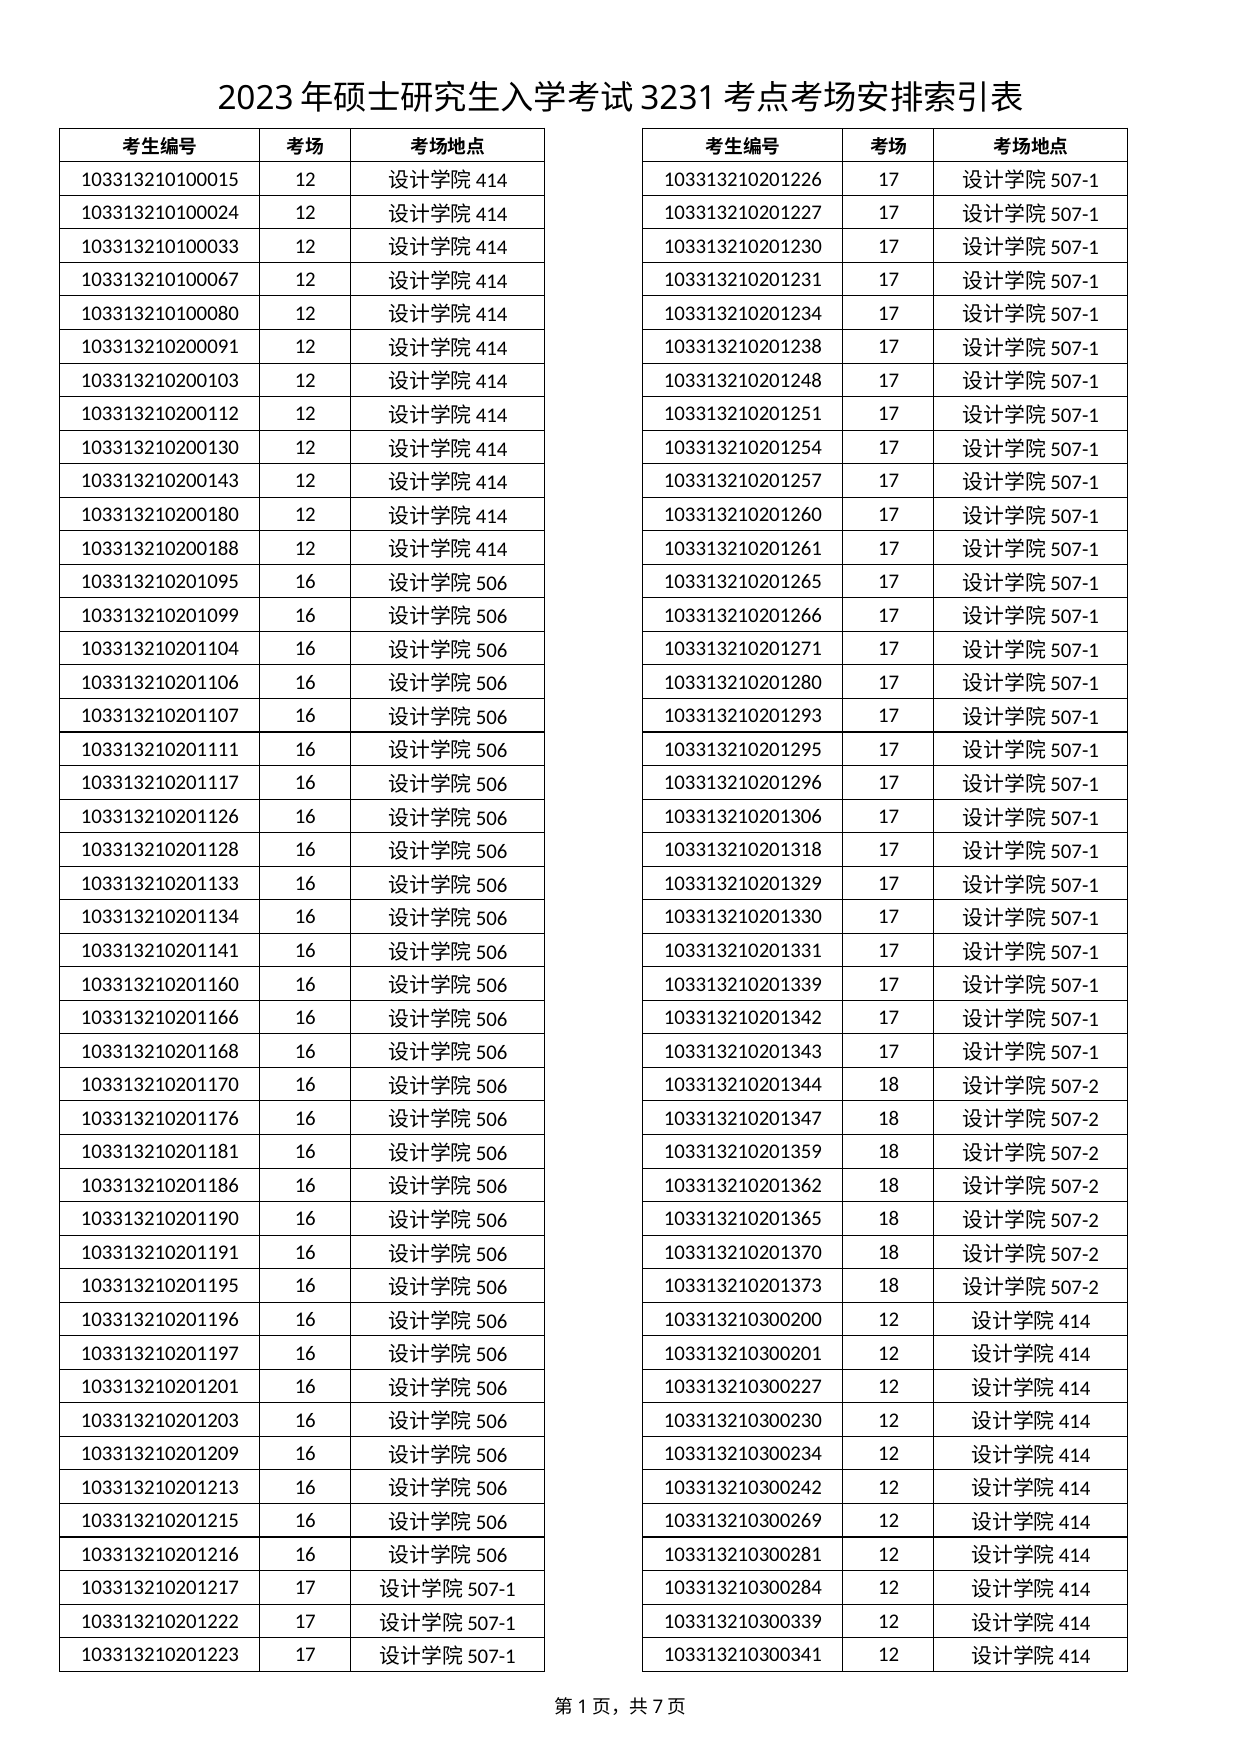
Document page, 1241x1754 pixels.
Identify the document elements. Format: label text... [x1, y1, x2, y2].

table_cell 103313210201117 [60, 766, 259, 798]
table_cell 17 [843, 833, 933, 866]
table_cell 16 [260, 1303, 350, 1335]
table_cell 103313210201106 [60, 665, 259, 698]
table_cell 103313210201261 [643, 531, 842, 564]
table_cell 设计学院414 [934, 1504, 1127, 1536]
table_cell 17 [843, 162, 933, 195]
table_cell 18 [843, 1068, 933, 1100]
table_cell 103313210300200 [643, 1303, 842, 1335]
table_cell 设计学院507-1 [934, 196, 1127, 228]
table_cell 103313210201201 [60, 1370, 259, 1402]
table_cell 17 [843, 800, 933, 832]
table_cell 103313210201359 [643, 1135, 842, 1167]
table_cell 设计学院507-1 [934, 330, 1127, 362]
table_cell 16 [260, 1370, 350, 1402]
table_cell 设计学院506 [351, 1336, 544, 1369]
table_cell 设计学院506 [351, 632, 544, 664]
table_cell 103313210201265 [643, 565, 842, 597]
table_cell 设计学院507-2 [934, 1101, 1127, 1134]
table_cell 12 [260, 498, 350, 530]
table_cell 12 [843, 1336, 933, 1369]
table_cell 17 [260, 1571, 350, 1603]
table_cell 103313210201330 [643, 900, 842, 933]
table_cell 103313210201331 [643, 934, 842, 966]
table_cell 103313210200091 [60, 330, 259, 362]
table_cell 103313210201191 [60, 1236, 259, 1268]
table_cell 103313210300284 [643, 1571, 842, 1603]
table_cell 17 [843, 296, 933, 329]
table_cell 103313210201343 [643, 1034, 842, 1067]
table_cell 17 [843, 665, 933, 698]
table_cell 103313210200103 [60, 364, 259, 396]
table_cell 17 [843, 598, 933, 631]
table_cell 103313210300341 [643, 1638, 842, 1671]
table_cell 设计学院414 [351, 296, 544, 329]
table_cell 17 [843, 733, 933, 765]
table_cell 103313210300269 [643, 1504, 842, 1536]
table_cell 设计学院506 [351, 1470, 544, 1503]
table_cell 103313210300242 [643, 1470, 842, 1503]
table_cell 设计学院507-1 [934, 229, 1127, 262]
table_cell 18 [843, 1269, 933, 1302]
table_cell 设计学院414 [934, 1538, 1127, 1570]
table_cell 103313210200188 [60, 531, 259, 564]
table_cell 103313210201166 [60, 1001, 259, 1033]
table_cell 设计学院506 [351, 1303, 544, 1335]
table_cell 12 [843, 1538, 933, 1570]
table_cell 17 [843, 196, 933, 228]
table_cell 103313210201266 [643, 598, 842, 631]
table_cell 16 [260, 1403, 350, 1436]
table_cell 103313210100015 [60, 162, 259, 195]
table_cell 设计学院506 [351, 1236, 544, 1268]
table_cell 103313210201234 [643, 296, 842, 329]
table_cell 103313210300234 [643, 1437, 842, 1469]
table_cell 12 [260, 531, 350, 564]
table_cell 103313210201306 [643, 800, 842, 832]
table_cell 12 [260, 330, 350, 362]
table_cell 16 [260, 1538, 350, 1570]
table_cell 12 [260, 364, 350, 396]
table_cell 12 [843, 1470, 933, 1503]
table_cell 103313210201190 [60, 1202, 259, 1234]
table_cell 设计学院506 [351, 967, 544, 1000]
table_cell 17 [843, 766, 933, 798]
table_cell 设计学院414 [934, 1370, 1127, 1402]
table_cell 设计学院507-1 [934, 1034, 1127, 1067]
table_cell 设计学院507-1 [934, 934, 1127, 966]
table_cell 103313210201197 [60, 1336, 259, 1369]
table_cell 12 [260, 263, 350, 295]
table_cell 16 [260, 565, 350, 597]
table_cell 12 [843, 1571, 933, 1603]
table_cell 12 [843, 1403, 933, 1436]
table_cell 设计学院506 [351, 800, 544, 832]
table_cell 103313210200180 [60, 498, 259, 530]
table_cell 17 [260, 1605, 350, 1637]
table_cell 17 [260, 1638, 350, 1671]
table_cell 18 [843, 1135, 933, 1167]
table_cell 103313210201370 [643, 1236, 842, 1268]
table_cell 设计学院414 [351, 531, 544, 564]
table_cell 设计学院506 [351, 665, 544, 698]
table_cell 17 [843, 632, 933, 664]
table_cell 103313210201099 [60, 598, 259, 631]
table_cell 103313210201227 [643, 196, 842, 228]
table_cell 17 [843, 330, 933, 362]
table_cell 16 [260, 1269, 350, 1302]
table_cell 设计学院507-1 [934, 733, 1127, 765]
table_header 考场 [843, 129, 933, 161]
table_cell 103313210201223 [60, 1638, 259, 1671]
table_cell 103313210201181 [60, 1135, 259, 1167]
table_cell 12 [260, 162, 350, 195]
table_cell 16 [260, 967, 350, 1000]
table_cell 设计学院507-1 [934, 867, 1127, 899]
table_cell 设计学院414 [351, 397, 544, 429]
table_cell 103313210200130 [60, 431, 259, 463]
table_cell 17 [843, 498, 933, 530]
table_cell 17 [843, 397, 933, 429]
table_cell 16 [260, 1101, 350, 1134]
table_cell 16 [260, 632, 350, 664]
table_cell 16 [260, 867, 350, 899]
table_cell 设计学院506 [351, 934, 544, 966]
table_cell 设计学院507-1 [934, 967, 1127, 1000]
table_cell 设计学院414 [934, 1403, 1127, 1436]
table_cell 设计学院507-1 [934, 565, 1127, 597]
table_cell 设计学院507-2 [934, 1202, 1127, 1234]
table_cell 17 [843, 934, 933, 966]
table_cell 103313210201342 [643, 1001, 842, 1033]
table_cell 设计学院506 [351, 766, 544, 798]
table_cell 设计学院506 [351, 598, 544, 631]
table_cell 103313210201217 [60, 1571, 259, 1603]
table_cell 设计学院507-1 [934, 162, 1127, 195]
table_cell 103313210201107 [60, 699, 259, 731]
table_cell 103313210201215 [60, 1504, 259, 1536]
table_cell 16 [260, 1437, 350, 1469]
table_cell 16 [260, 733, 350, 765]
table_cell 设计学院507-2 [934, 1068, 1127, 1100]
table_cell 103313210201141 [60, 934, 259, 966]
table_cell 设计学院414 [934, 1571, 1127, 1603]
table_cell 设计学院506 [351, 1001, 544, 1033]
table_cell 17 [843, 1001, 933, 1033]
table_cell 16 [260, 1236, 350, 1268]
table_cell 103313210300281 [643, 1538, 842, 1570]
table_cell 103313210201293 [643, 699, 842, 731]
table_cell 设计学院507-1 [351, 1605, 544, 1637]
table_cell 设计学院506 [351, 565, 544, 597]
table_cell 设计学院507-2 [934, 1269, 1127, 1302]
table_cell 设计学院507-1 [934, 766, 1127, 798]
table_cell 设计学院414 [934, 1336, 1127, 1369]
table_cell 103313210201373 [643, 1269, 842, 1302]
table_cell 设计学院506 [351, 1370, 544, 1402]
table_cell 17 [843, 867, 933, 899]
table_cell 103313210201257 [643, 464, 842, 497]
table_cell 103313210201126 [60, 800, 259, 832]
table_cell 103313210201295 [643, 733, 842, 765]
table_cell 12 [260, 229, 350, 262]
table_cell 设计学院506 [351, 1101, 544, 1134]
table_cell 设计学院414 [351, 364, 544, 396]
table_cell 设计学院506 [351, 1068, 544, 1100]
table_cell 16 [260, 800, 350, 832]
table_cell 12 [843, 1370, 933, 1402]
table_cell 103313210201248 [643, 364, 842, 396]
table_cell 18 [843, 1202, 933, 1234]
table_cell 16 [260, 1202, 350, 1234]
table_cell 设计学院414 [934, 1638, 1127, 1671]
table_cell 103313210201128 [60, 833, 259, 866]
table_cell 12 [843, 1437, 933, 1469]
table_cell 设计学院507-1 [934, 1001, 1127, 1033]
table_cell 设计学院414 [351, 196, 544, 228]
table_cell 103313210100033 [60, 229, 259, 262]
table_cell 17 [843, 431, 933, 463]
table_cell 12 [843, 1638, 933, 1671]
table_cell 103313210200112 [60, 397, 259, 429]
table_cell 设计学院414 [351, 162, 544, 195]
table_cell 设计学院506 [351, 1269, 544, 1302]
table_cell 103313210201111 [60, 733, 259, 765]
table_cell 103313210201104 [60, 632, 259, 664]
table_cell 设计学院506 [351, 1169, 544, 1201]
table_cell 17 [843, 263, 933, 295]
table_cell 17 [843, 531, 933, 564]
table_cell 设计学院506 [351, 1437, 544, 1469]
table_cell 103313210201230 [643, 229, 842, 262]
table_cell 103313210300201 [643, 1336, 842, 1369]
table_cell 12 [260, 296, 350, 329]
table_cell 103313210300230 [643, 1403, 842, 1436]
table_cell 16 [260, 665, 350, 698]
table_cell 12 [260, 464, 350, 497]
table_cell 17 [843, 565, 933, 597]
table_cell 103313210201365 [643, 1202, 842, 1234]
table_cell 103313210300339 [643, 1605, 842, 1637]
table_cell 设计学院506 [351, 1034, 544, 1067]
table_cell 16 [260, 1034, 350, 1067]
table_cell 设计学院507-1 [934, 531, 1127, 564]
table_cell 设计学院506 [351, 733, 544, 765]
table_header 考生编号 [643, 129, 842, 161]
table_cell 16 [260, 1001, 350, 1033]
table_cell 103313210201095 [60, 565, 259, 597]
table_cell 16 [260, 934, 350, 966]
table_cell 12 [260, 196, 350, 228]
table_cell 设计学院414 [351, 464, 544, 497]
table_cell 16 [260, 598, 350, 631]
table_header 考场 [260, 129, 350, 161]
table_cell 设计学院507-1 [934, 498, 1127, 530]
table_cell 设计学院507-1 [934, 665, 1127, 698]
table_cell 12 [843, 1303, 933, 1335]
table_cell 103313210201318 [643, 833, 842, 866]
table_cell 设计学院414 [934, 1470, 1127, 1503]
table_cell 设计学院507-2 [934, 1169, 1127, 1201]
table_cell 12 [843, 1605, 933, 1637]
table_cell 设计学院507-1 [934, 263, 1127, 295]
table_cell 16 [260, 1470, 350, 1503]
table_cell 17 [843, 1034, 933, 1067]
table_cell 103313210201203 [60, 1403, 259, 1436]
table_cell 设计学院507-1 [934, 632, 1127, 664]
table_cell 16 [260, 1135, 350, 1167]
table_cell 16 [260, 766, 350, 798]
table_cell 103313210100024 [60, 196, 259, 228]
table_cell 16 [260, 1068, 350, 1100]
table_cell 设计学院414 [351, 229, 544, 262]
table_cell 设计学院507-2 [934, 1135, 1127, 1167]
table_cell 17 [843, 699, 933, 731]
table_cell 设计学院506 [351, 1135, 544, 1167]
table_cell 设计学院507-1 [934, 364, 1127, 396]
table_cell 18 [843, 1236, 933, 1268]
table_cell 设计学院507-1 [934, 833, 1127, 866]
table_cell 17 [843, 464, 933, 497]
table_cell 设计学院506 [351, 867, 544, 899]
table_cell 设计学院506 [351, 1538, 544, 1570]
table_cell 103313210201362 [643, 1169, 842, 1201]
table_cell 103313210201296 [643, 766, 842, 798]
table_cell 设计学院507-1 [934, 464, 1127, 497]
table_cell 103313210201226 [643, 162, 842, 195]
table_cell 12 [843, 1504, 933, 1536]
table_cell 设计学院506 [351, 900, 544, 933]
table_cell 103313210201170 [60, 1068, 259, 1100]
table_cell 12 [260, 431, 350, 463]
table_cell 设计学院506 [351, 1403, 544, 1436]
table_cell 设计学院507-1 [934, 431, 1127, 463]
table_cell 设计学院507-1 [934, 598, 1127, 631]
table_cell 设计学院414 [351, 330, 544, 362]
table_cell 设计学院414 [934, 1303, 1127, 1335]
table_cell 设计学院507-1 [934, 699, 1127, 731]
table_cell 103313210201216 [60, 1538, 259, 1570]
table_cell 103313210201280 [643, 665, 842, 698]
table_cell 103313210201329 [643, 867, 842, 899]
table_cell 103313210201134 [60, 900, 259, 933]
table_header 考生编号 [60, 129, 259, 161]
table_cell 设计学院506 [351, 699, 544, 731]
table_cell 17 [843, 229, 933, 262]
table_cell 16 [260, 833, 350, 866]
table_cell 设计学院507-1 [934, 296, 1127, 329]
table_cell 103313210201176 [60, 1101, 259, 1134]
text 2023年硕士研究生入学考试3231考点考场安排索引表 [59, 63, 1181, 128]
table_cell 103313210201254 [643, 431, 842, 463]
table_cell 103313210201133 [60, 867, 259, 899]
table_cell 设计学院507-1 [934, 800, 1127, 832]
table_cell 18 [843, 1101, 933, 1134]
table_cell 103313210201222 [60, 1605, 259, 1637]
table_cell 设计学院506 [351, 833, 544, 866]
table_cell 103313210201209 [60, 1437, 259, 1469]
table_cell 设计学院507-1 [934, 900, 1127, 933]
table_cell 103313210100067 [60, 263, 259, 295]
table_cell 16 [260, 1169, 350, 1201]
table_cell 设计学院414 [934, 1437, 1127, 1469]
table_cell 17 [843, 364, 933, 396]
table_cell 17 [843, 967, 933, 1000]
table_cell 103313210201344 [643, 1068, 842, 1100]
table_cell 设计学院414 [351, 431, 544, 463]
table_cell 设计学院507-1 [351, 1571, 544, 1603]
table_cell 16 [260, 699, 350, 731]
table_cell 设计学院414 [351, 498, 544, 530]
table_cell 103313210201251 [643, 397, 842, 429]
table_cell 103313210201271 [643, 632, 842, 664]
table_cell 设计学院507-1 [351, 1638, 544, 1671]
table_cell 103313210201168 [60, 1034, 259, 1067]
table_cell 设计学院506 [351, 1202, 544, 1234]
table_cell 设计学院507-1 [934, 397, 1127, 429]
table_cell 103313210201160 [60, 967, 259, 1000]
table_cell 103313210201213 [60, 1470, 259, 1503]
table_cell 103313210200143 [60, 464, 259, 497]
table_cell 17 [843, 900, 933, 933]
table_cell 设计学院506 [351, 1504, 544, 1536]
table_cell 103313210201339 [643, 967, 842, 1000]
table_cell 103313210201260 [643, 498, 842, 530]
table_cell 103313210201347 [643, 1101, 842, 1134]
table_cell 103313210300227 [643, 1370, 842, 1402]
table_header 考场地点 [351, 129, 544, 161]
table_cell 16 [260, 1336, 350, 1369]
table_header 考场地点 [934, 129, 1127, 161]
table_cell 设计学院414 [934, 1605, 1127, 1637]
table_cell 18 [843, 1169, 933, 1201]
table_cell 设计学院414 [351, 263, 544, 295]
table_cell 103313210201195 [60, 1269, 259, 1302]
table_cell 16 [260, 1504, 350, 1536]
table_cell 12 [260, 397, 350, 429]
table_cell 设计学院507-2 [934, 1236, 1127, 1268]
table_cell 16 [260, 900, 350, 933]
table_cell 103313210201186 [60, 1169, 259, 1201]
table_cell 103313210100080 [60, 296, 259, 329]
table_cell 103313210201196 [60, 1303, 259, 1335]
table_cell 103313210201231 [643, 263, 842, 295]
table_cell 103313210201238 [643, 330, 842, 362]
